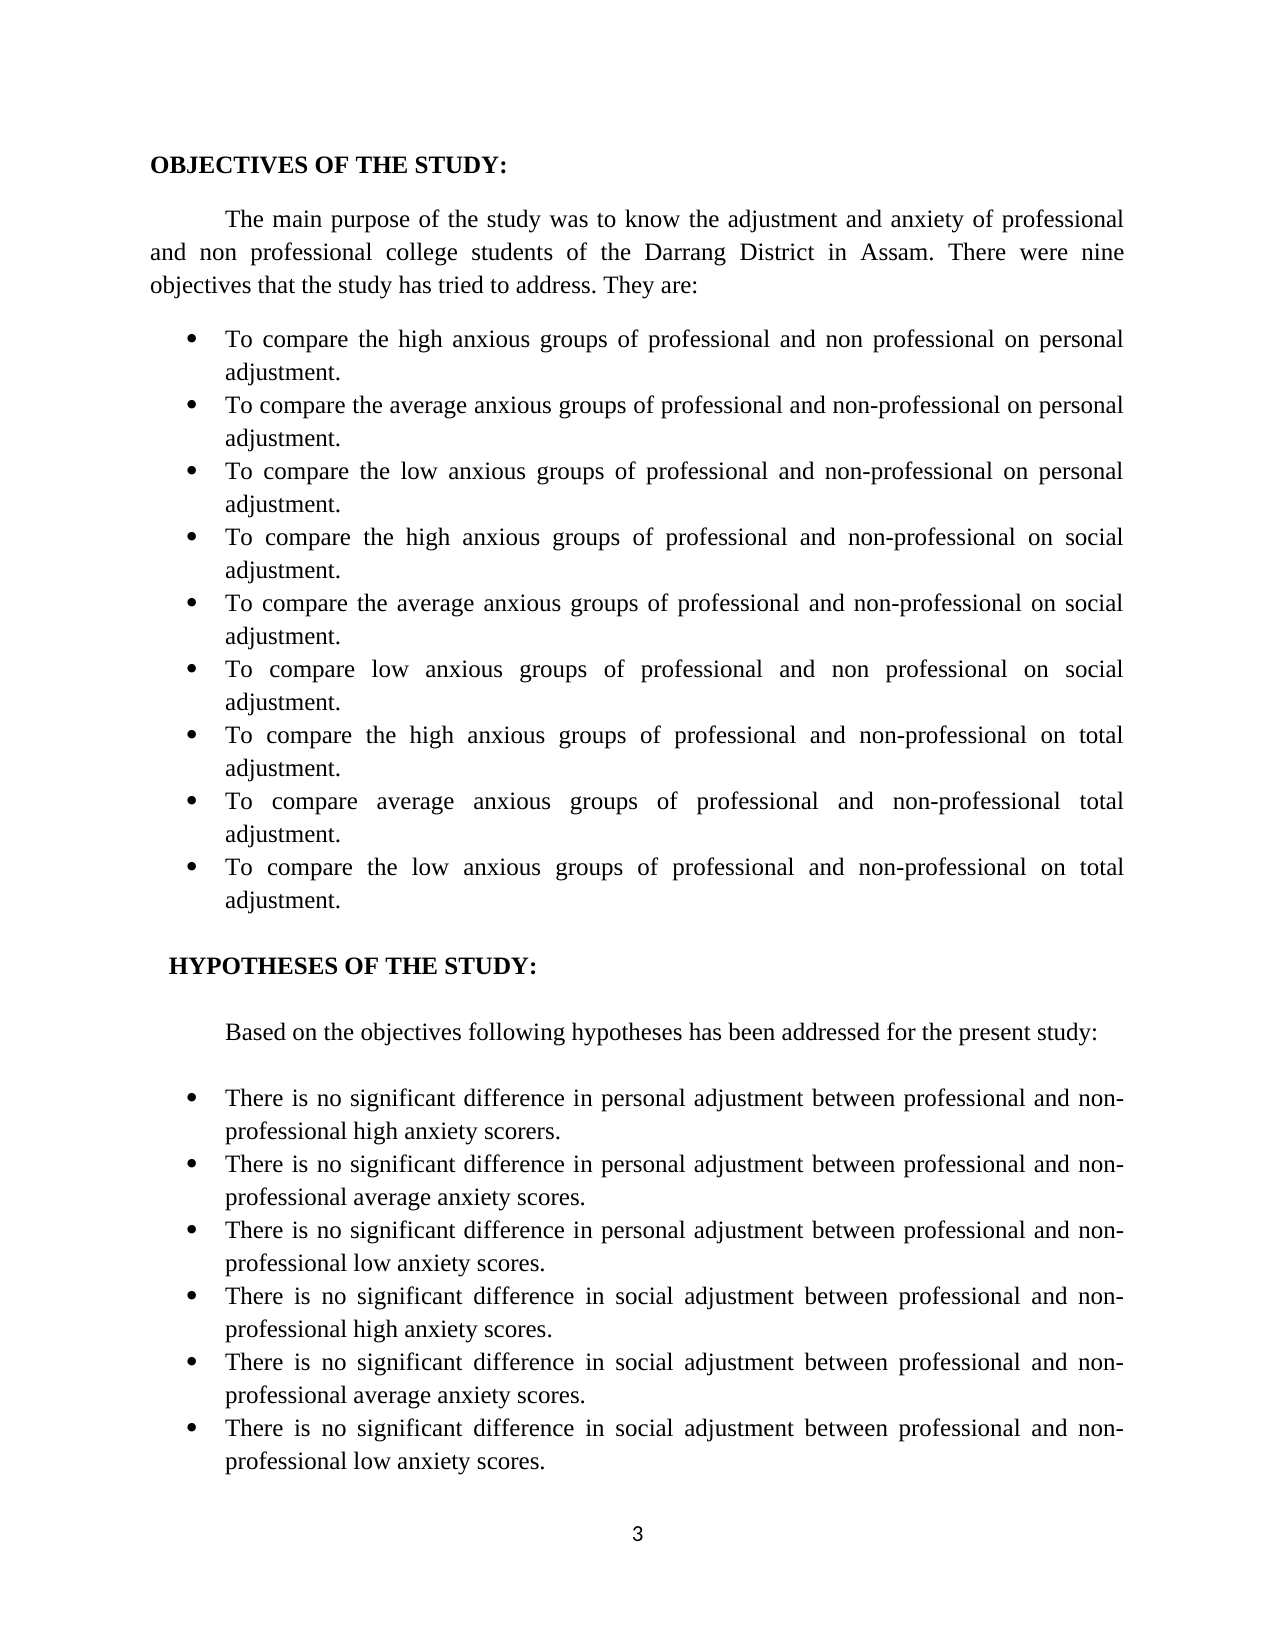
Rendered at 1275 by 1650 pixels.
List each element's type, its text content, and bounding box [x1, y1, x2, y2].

list To compare the average anxious groups of professional and non-professional on social adjustment. [187, 588, 1125, 650]
list There is no significant difference in personal adjustment between professional and non-professional high anxiety scorers. [187, 1083, 1125, 1145]
list To compare the high anxious groups of professional and non professional on personal adjustment. [187, 324, 1125, 386]
list There is no significant difference in personal adjustment between professional and non-professional low anxiety scores. [187, 1215, 1125, 1277]
list To compare the low anxious groups of professional and non-professional on personal adjustment. [187, 456, 1125, 518]
list To compare the high anxious groups of professional and non-professional on social adjustment. [187, 522, 1125, 584]
list There is no significant difference in personal adjustment between professional and non-professional average anxiety scores. [187, 1149, 1125, 1211]
list There is no significant difference in social adjustment between professional and non-professional average anxiety scores. [187, 1347, 1125, 1409]
list There is no significant difference in social adjustment between professional and non-professional low anxiety scores. [187, 1413, 1125, 1475]
list To compare low anxious groups of professional and non professional on social adjustment. [187, 654, 1125, 716]
list To compare the low anxious groups of professional and non-professional on total adjustment. [187, 852, 1125, 914]
text OBJECTIVES OF THE STUDY: [150, 150, 1125, 179]
list To compare the average anxious groups of professional and non-professional on personal adjustment. [187, 390, 1125, 452]
list There is no significant difference in social adjustment between professional and non-professional high anxiety scores. [187, 1281, 1125, 1343]
text The main purpose of the study was to know the adjustment and anxiety of professional and non professional college students of the Darrang District in Assam. There were nine objectives that the study has tried to address. They are: [150, 204, 1125, 299]
list HYPOTHESES OF THE STUDY: [159, 951, 1125, 980]
list To compare average anxious groups of professional and non-professional total adjustment. [187, 786, 1125, 848]
list Based on the objectives following hypotheses has been addressed for the present study: [159, 1017, 1125, 1046]
list To compare the high anxious groups of professional and non-professional on total adjustment. [187, 720, 1125, 782]
